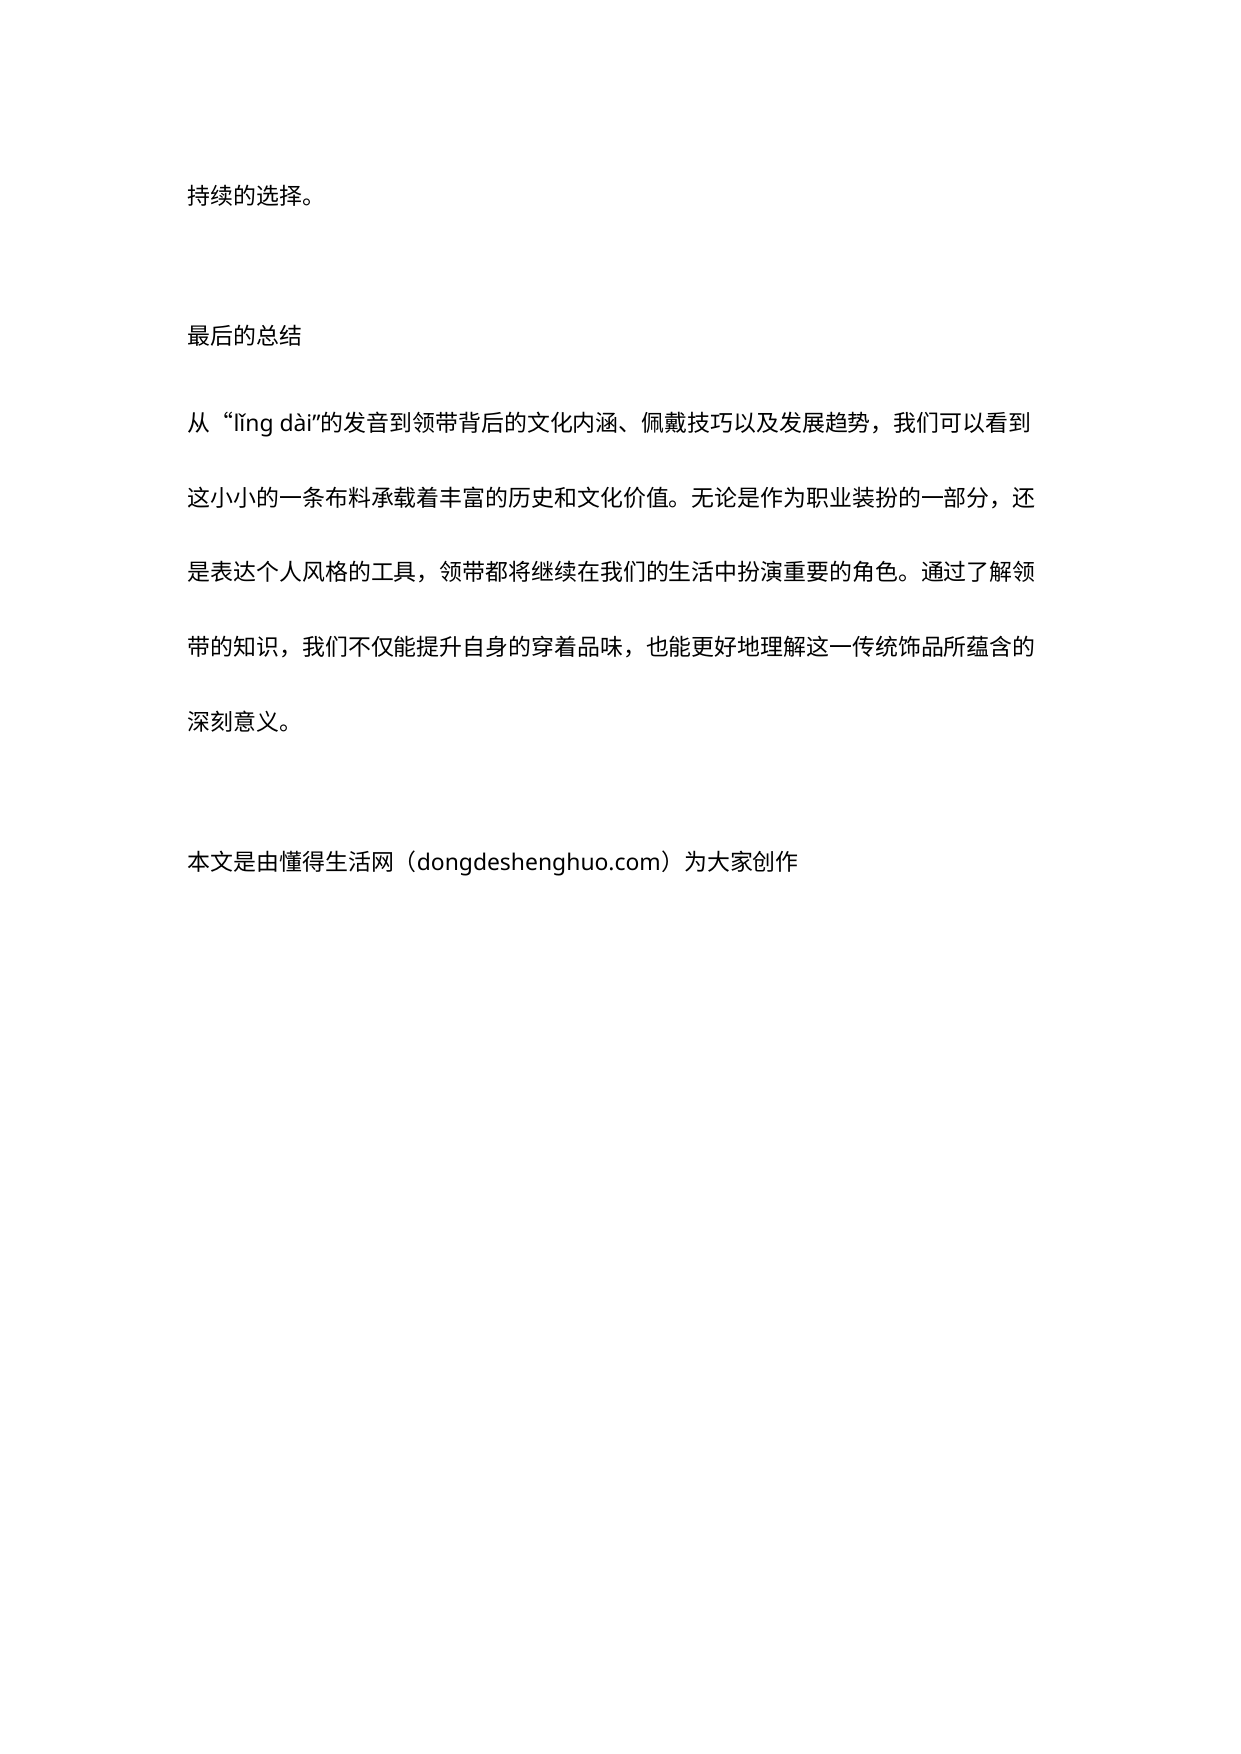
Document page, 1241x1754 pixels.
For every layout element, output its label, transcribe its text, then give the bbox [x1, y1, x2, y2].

text 最后的总结 [187, 302, 1053, 367]
text 从“lǐng dài”的发音到领带背后的文化内涵、佩戴技巧以及发展趋势，我们可以看到这小小的一条布料承载着丰富的历史和文化价值。无论是作为职业装扮的一部分，还是表达个人风格的工具，领带都将继续在我们的生活中扮演重要的角色。通过了解领带的知识，我们不仅能提升自身的穿着品味，也能更好地理解这一传统饰品所蕴含的深刻意义。 [187, 389, 1053, 753]
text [187, 162, 1053, 227]
text 本文是由懂得生活网（dongdeshenghuo.com）为大家创作 [187, 828, 1053, 893]
